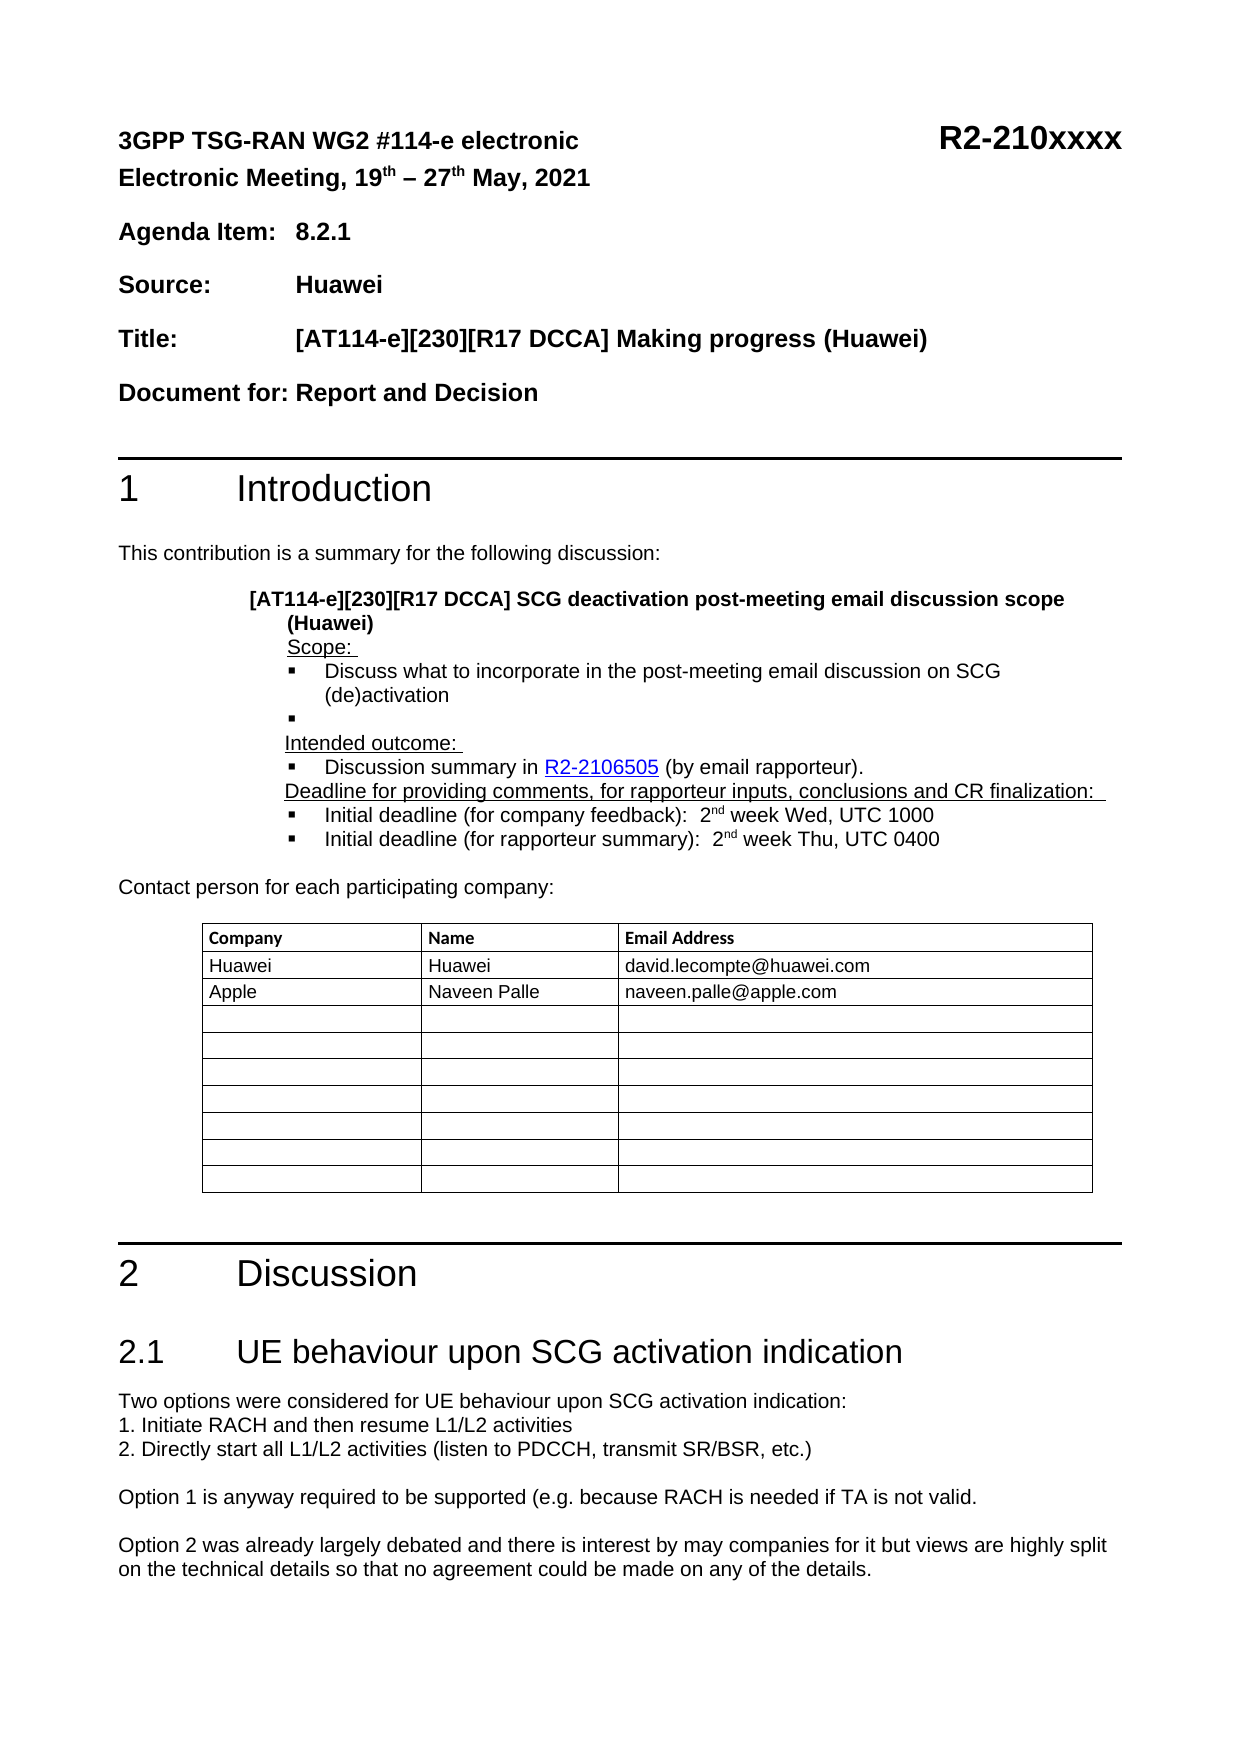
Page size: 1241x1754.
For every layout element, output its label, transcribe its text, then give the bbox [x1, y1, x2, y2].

table_cell Apple [203, 979, 421, 1005]
text Option 2 was already largely debated and there is interest by may companies for it but views are highly split on the technical details so that no agreement could be made on any of the details. [118, 1533, 1122, 1581]
subtitle 1 Introduction [118, 460, 1122, 509]
table_cell [422, 1166, 618, 1192]
table_cell naveen.palle@apple.com [619, 979, 1092, 1005]
list Initial deadline (for company feedback): 2nd week Wed, UTC 1000 [287, 803, 1122, 827]
table_cell [203, 1059, 421, 1085]
table_cell [619, 1059, 1092, 1085]
table_cell [619, 1113, 1092, 1139]
list Discuss what to incorporate in the post-meeting email discussion on SCG (de)activation [287, 659, 1122, 707]
table_cell [203, 1166, 421, 1192]
text [AT114-e][230][R17 DCCA] SCG deactivation post-meeting email discussion scope (Huawei) [249, 587, 1122, 635]
table_cell david.lecompte@huawei.com [619, 952, 1092, 978]
table_cell Huawei [203, 952, 421, 978]
table_cell [203, 1086, 421, 1112]
text 3GPP TSG-RAN WG2 #114-e electronic R2-210xxxx [118, 118, 1122, 157]
table_cell [619, 1033, 1092, 1058]
table_cell [203, 1033, 421, 1058]
table_cell [619, 1086, 1092, 1112]
table_cell [422, 1033, 618, 1058]
table_cell [619, 1166, 1092, 1192]
list Discussion summary in R2-2106505 (by email rapporteur). [287, 755, 1122, 779]
table_cell [619, 1140, 1092, 1165]
text Source: Huawei [118, 270, 1122, 299]
text 1. Initiate RACH and then resume L1/L2 activities [118, 1413, 1122, 1437]
table_cell [203, 1006, 421, 1032]
text Contact person for each participating company: [118, 875, 1122, 899]
subtitle 2.1 UE behaviour upon SCG activation indication [118, 1332, 1122, 1371]
table_cell [203, 1113, 421, 1139]
text Title: [AT114-e][230][R17 DCCA] Making progress (Huawei) [118, 324, 1122, 353]
table_cell Naveen Palle [422, 979, 618, 1005]
text Scope: [287, 635, 1122, 659]
table_header Email Address [619, 924, 1092, 951]
text Two options were considered for UE behaviour upon SCG activation indication: [118, 1389, 1122, 1413]
text Electronic Meeting, 19th – 27th May, 2021 [118, 163, 1122, 192]
subtitle 2 Discussion [118, 1245, 1122, 1295]
text Intended outcome: [249, 731, 1122, 755]
table_cell [422, 1086, 618, 1112]
text 2. Directly start all L1/L2 activities (listen to PDCCH, transmit SR/BSR, etc.) [118, 1437, 1122, 1461]
table_cell [203, 1140, 421, 1165]
text This contribution is a summary for the following discussion: [118, 540, 1122, 564]
table_cell [422, 1006, 618, 1032]
table_cell Huawei [422, 952, 618, 978]
table_header Company [203, 924, 421, 951]
list Initial deadline (for rapporteur summary): 2nd week Thu, UTC 0400 [287, 827, 1122, 851]
table_header Name [422, 924, 618, 951]
table_cell [619, 1006, 1092, 1032]
text Agenda Item: 8.2.1 [118, 217, 1122, 245]
table_cell [422, 1113, 618, 1139]
text Option 1 is anyway required to be supported (e.g. because RACH is needed if TA is not valid. [118, 1485, 1122, 1509]
table_cell [422, 1140, 618, 1165]
text Deadline for providing comments, for rapporteur inputs, conclusions and CR finalization: [249, 779, 1122, 803]
text Document for: Report and Decision [118, 378, 1122, 407]
table_cell [422, 1059, 618, 1085]
